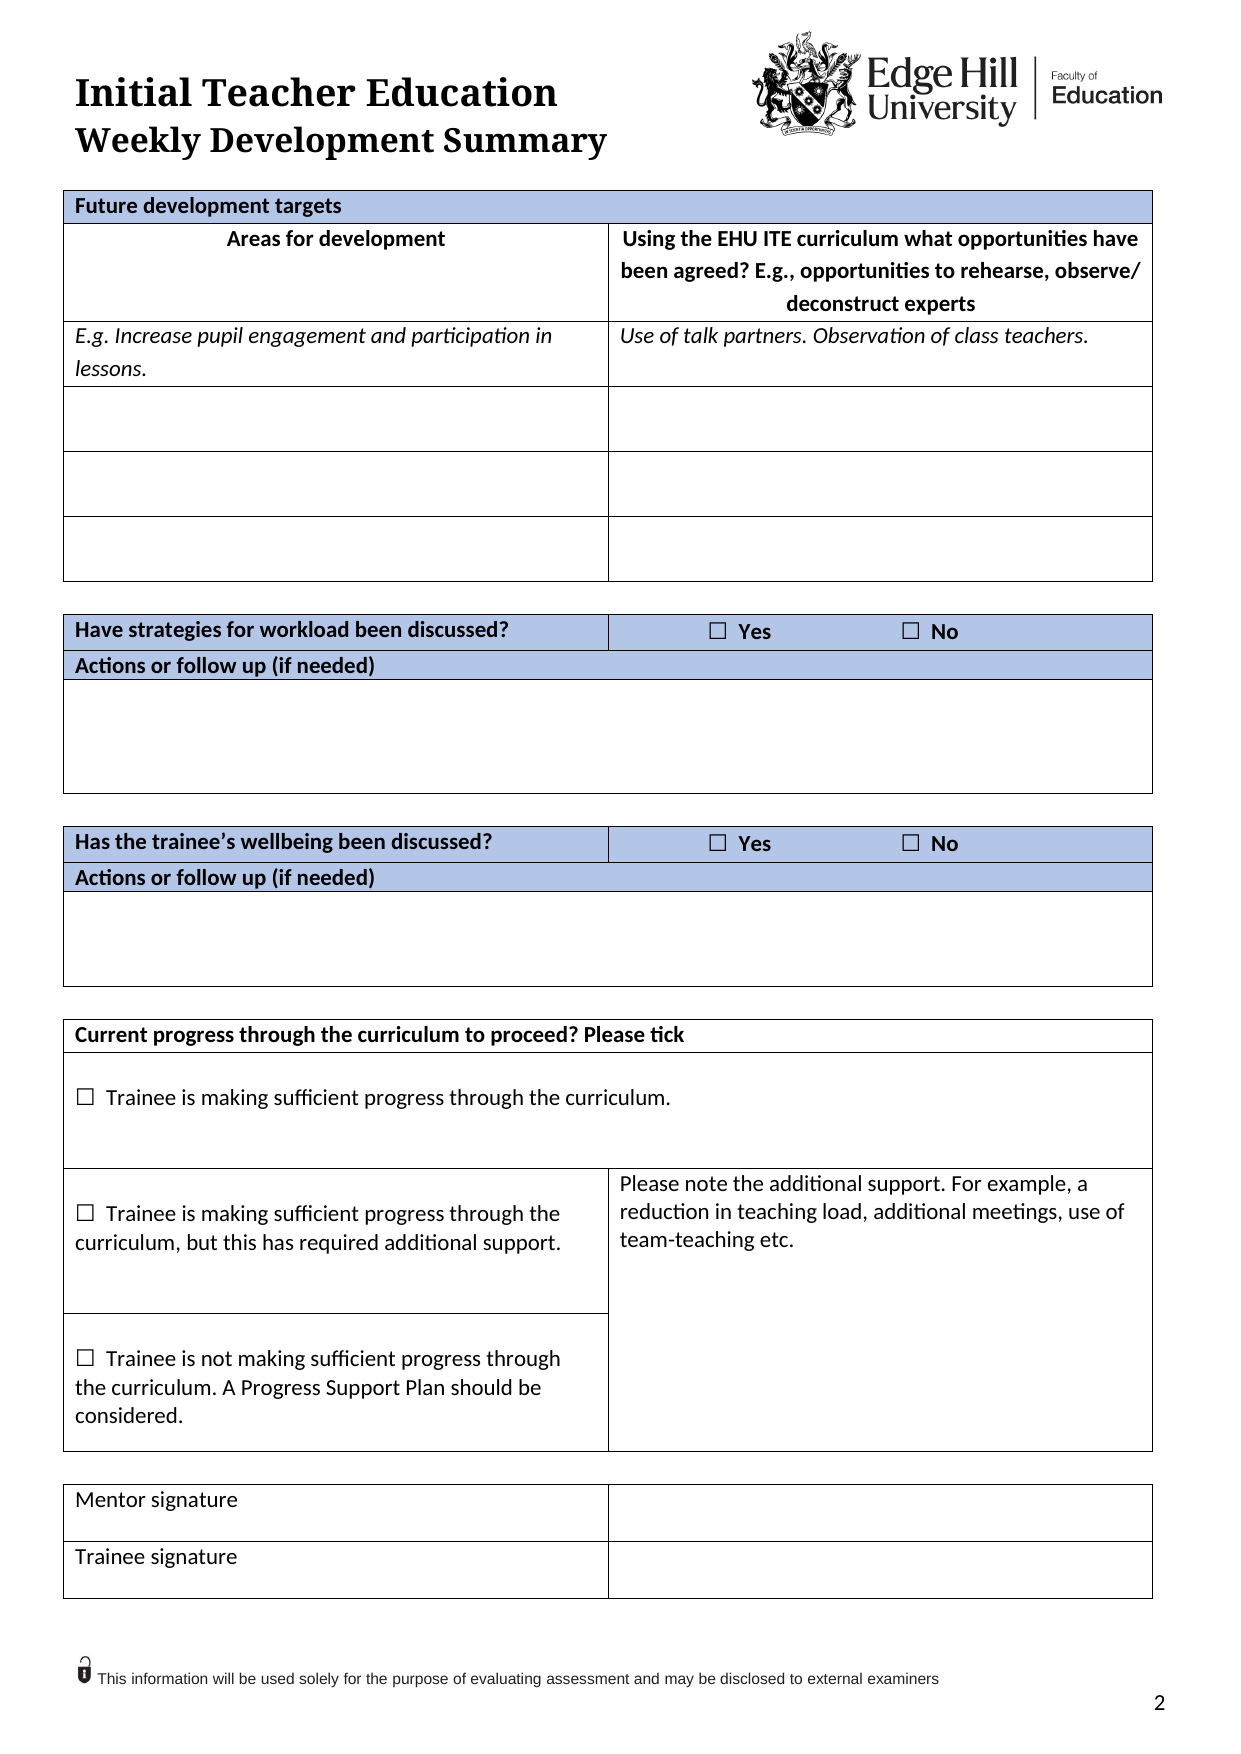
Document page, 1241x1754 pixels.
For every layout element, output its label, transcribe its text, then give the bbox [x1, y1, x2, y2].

table_header ☐ Yes ☐ No [609, 615, 1152, 650]
table_header Future development targets [64, 191, 1152, 223]
table_cell [64, 892, 1152, 986]
table_cell [64, 517, 608, 581]
table_cell [64, 452, 608, 516]
table_cell [609, 452, 1152, 516]
table_cell [64, 387, 608, 451]
table_cell [64, 680, 1152, 792]
table_cell Using the EHU ITE curriculum what opportunities have been agreed? E.g., opportunities to rehearse, observe/ deconstruct experts [609, 224, 1152, 321]
table_cell ☐ Trainee is making sufficient progress through the curriculum. [64, 1053, 1152, 1168]
table_header Mentor signature [64, 1485, 608, 1541]
table_cell [609, 517, 1152, 581]
table_cell Please note the additional support. For example, a reduction in teaching load, additional meetings, use of team-teaching etc. [609, 1169, 1152, 1451]
picture [75, 1653, 97, 1685]
table_cell Areas for development [64, 224, 608, 321]
table_cell ☐ Trainee is not making sufficient progress through the curriculum. A Progress Support Plan should be considered. [64, 1314, 608, 1451]
table_cell Actions or follow up (if needed) [64, 651, 1152, 679]
table_cell [609, 1542, 1152, 1598]
table_cell Actions or follow up (if needed) [64, 863, 1152, 891]
table_header Have strategies for workload been discussed? [64, 615, 608, 650]
table_header Has the trainee’s wellbeing been discussed? [64, 827, 608, 862]
table_header ☐ Yes ☐ No [609, 827, 1152, 862]
table_header Current progress through the curriculum to proceed? Please tick [64, 1020, 1152, 1052]
picture [748, 28, 1166, 138]
table_cell ☐ Trainee is making sufficient progress through the curriculum, but this has required additional support. [64, 1169, 608, 1313]
table_cell Use of talk partners. Observation of class teachers. [609, 322, 1152, 386]
table_cell Trainee signature [64, 1542, 608, 1598]
table_header [609, 1485, 1152, 1541]
table_cell [609, 387, 1152, 451]
table_cell E.g. Increase pupil engagement and participation in lessons. [64, 322, 608, 386]
